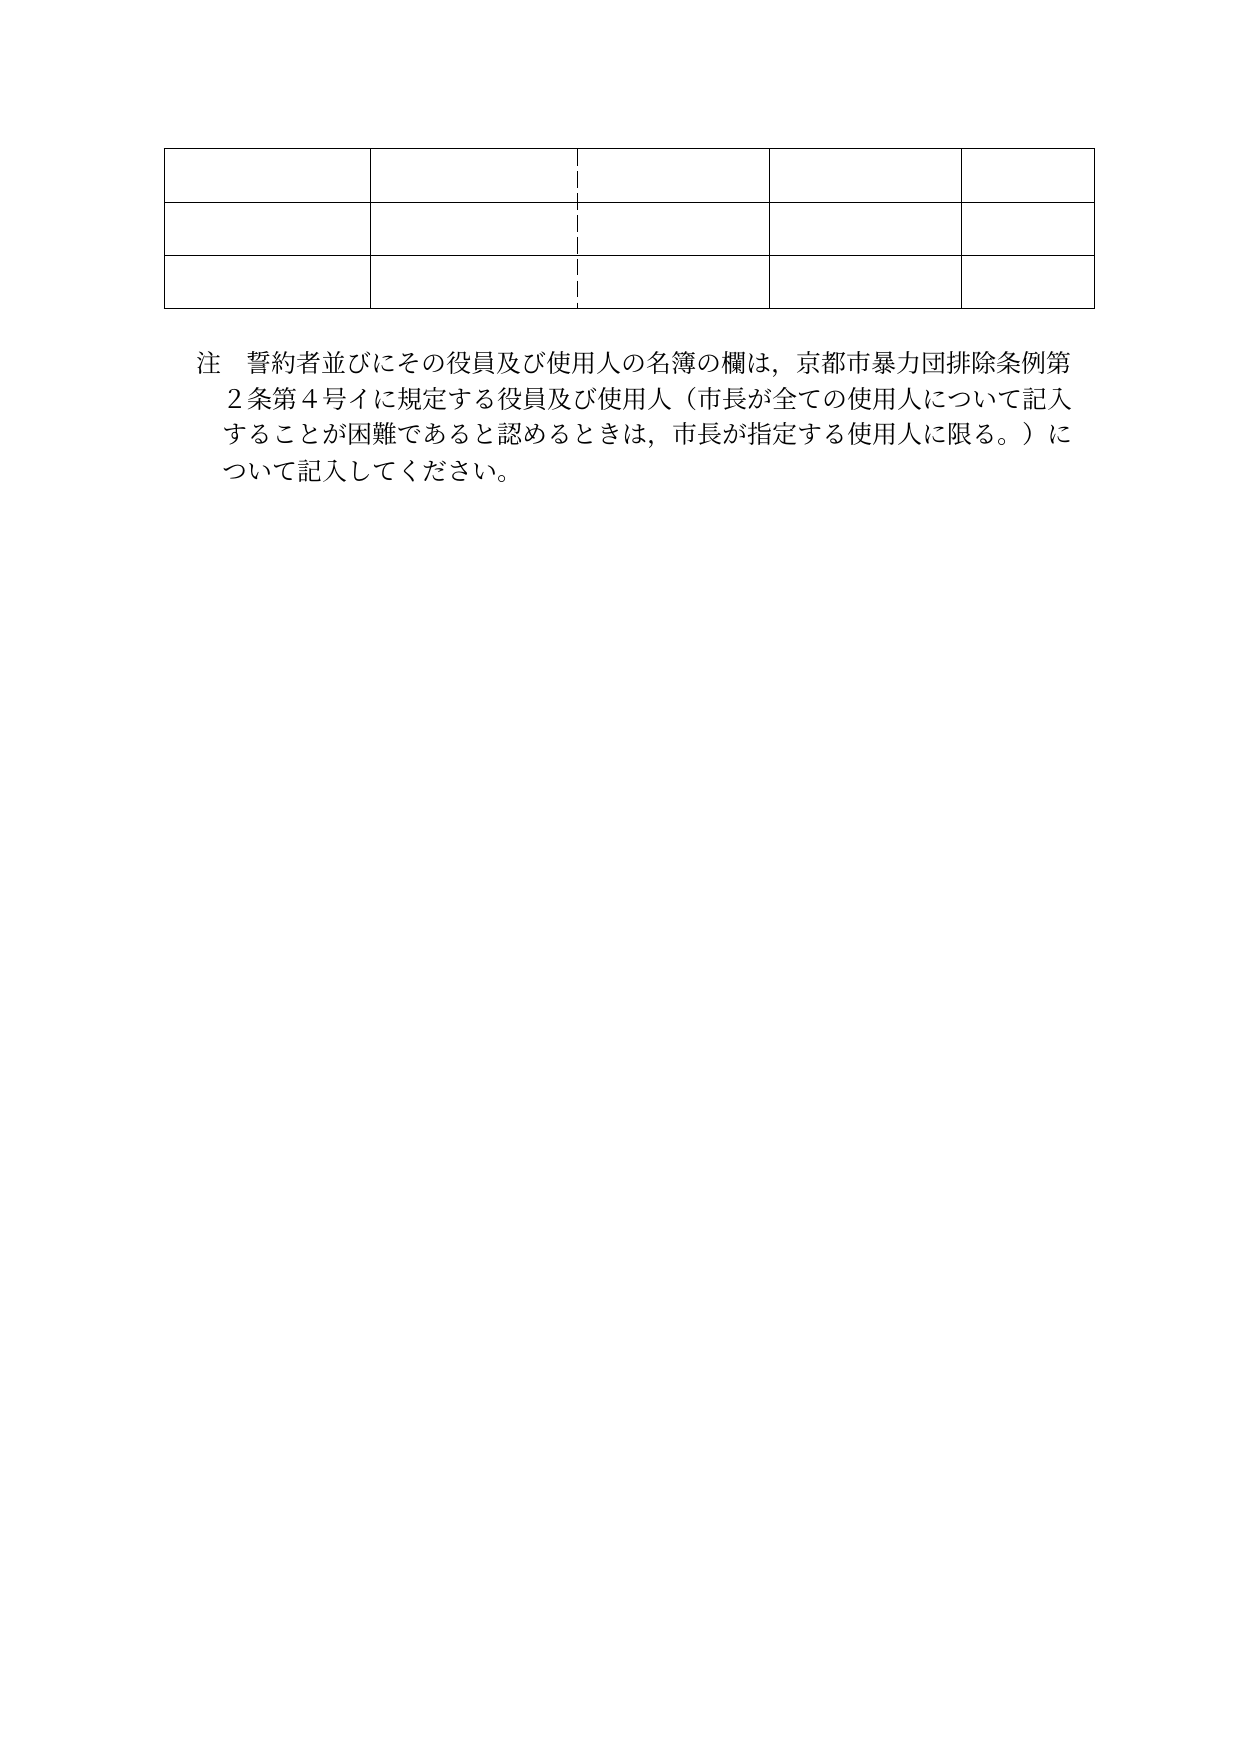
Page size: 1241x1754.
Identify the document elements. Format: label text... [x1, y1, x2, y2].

table_cell [770, 149, 961, 202]
table_cell [770, 256, 961, 308]
table_cell [165, 203, 370, 255]
table_cell [578, 256, 769, 308]
table_cell [165, 256, 370, 308]
table_cell [578, 149, 769, 202]
table_cell [371, 203, 577, 255]
text 注 誓約者並びにその役員及び使用人の名簿の欄は，京都市暴力団排除条例第２条第４号イに規定する役員及び使用人（市長が全ての使用人について記入することが困難であると認めるときは，市長が指定する使用人に限る。）について記入してください。 [196, 343, 1091, 487]
table_cell [165, 149, 370, 202]
table_cell [770, 203, 961, 255]
table_cell [962, 256, 1094, 308]
table_cell [578, 203, 769, 255]
table_cell [371, 149, 577, 202]
table_cell [371, 256, 577, 308]
table_cell [962, 203, 1094, 255]
table_cell [962, 149, 1094, 202]
